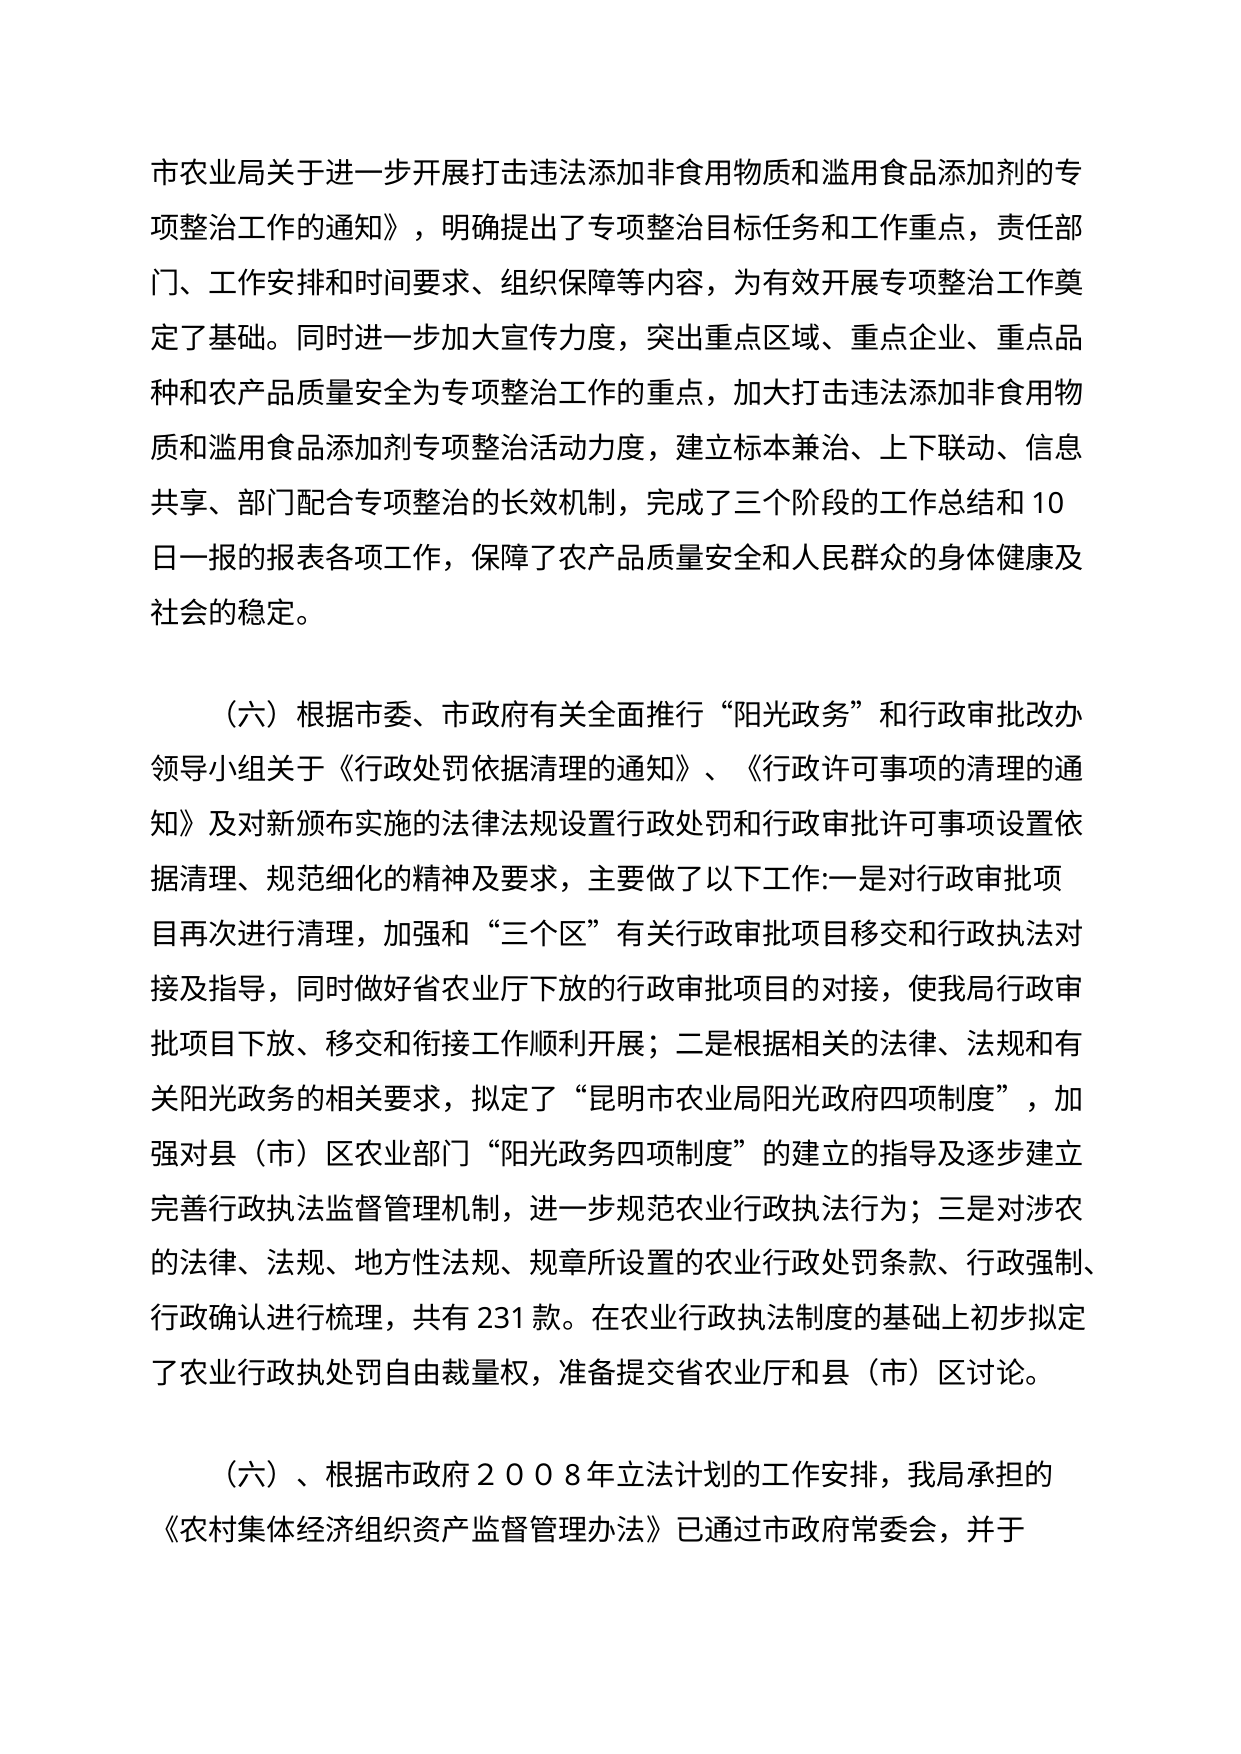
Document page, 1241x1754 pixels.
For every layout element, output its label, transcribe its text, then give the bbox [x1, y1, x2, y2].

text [150, 1452, 1090, 1549]
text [150, 150, 1090, 632]
text （六）根据市委、市政府有关全面推行“阳光政务”和行政审批改办领导小组关于《行政处罚依据清理的通知》、《行政许可事项的清理的通知》及对新颁布实施的法律法规设置行政处罚和行政审批许可事项设置依据清理、规范细化的精神及要求，主要做了以下工作:一是对行政审批项目再次进行清理，加强和“三个区”有关行政审批项目移交和行政执法对接及指导，同时做好省农业厅下放的行政审批项目的对接，使我局行政审批项目下放、移交和衔接工作顺利开展；二是根据相关的法律、法规和有关阳光政务的相关要求，拟定了“昆明市农业局阳光政府四项制度”，加强对县（市）区农业部门“阳光政务四项制度”的建立的指导及逐步建立完善行政执法监督管理机制，进一步规范农业行政执法行为；三是对涉农的法律、法规、地方性法规、规章所设置的农业行政处罚条款、行政强制、行政确认进行梳理，共有231款。在农业行政执法制度的基础上初步拟定了农业行政执处罚自由裁量权，准备提交省农业厅和县（市）区讨论。 [150, 691, 1090, 1392]
